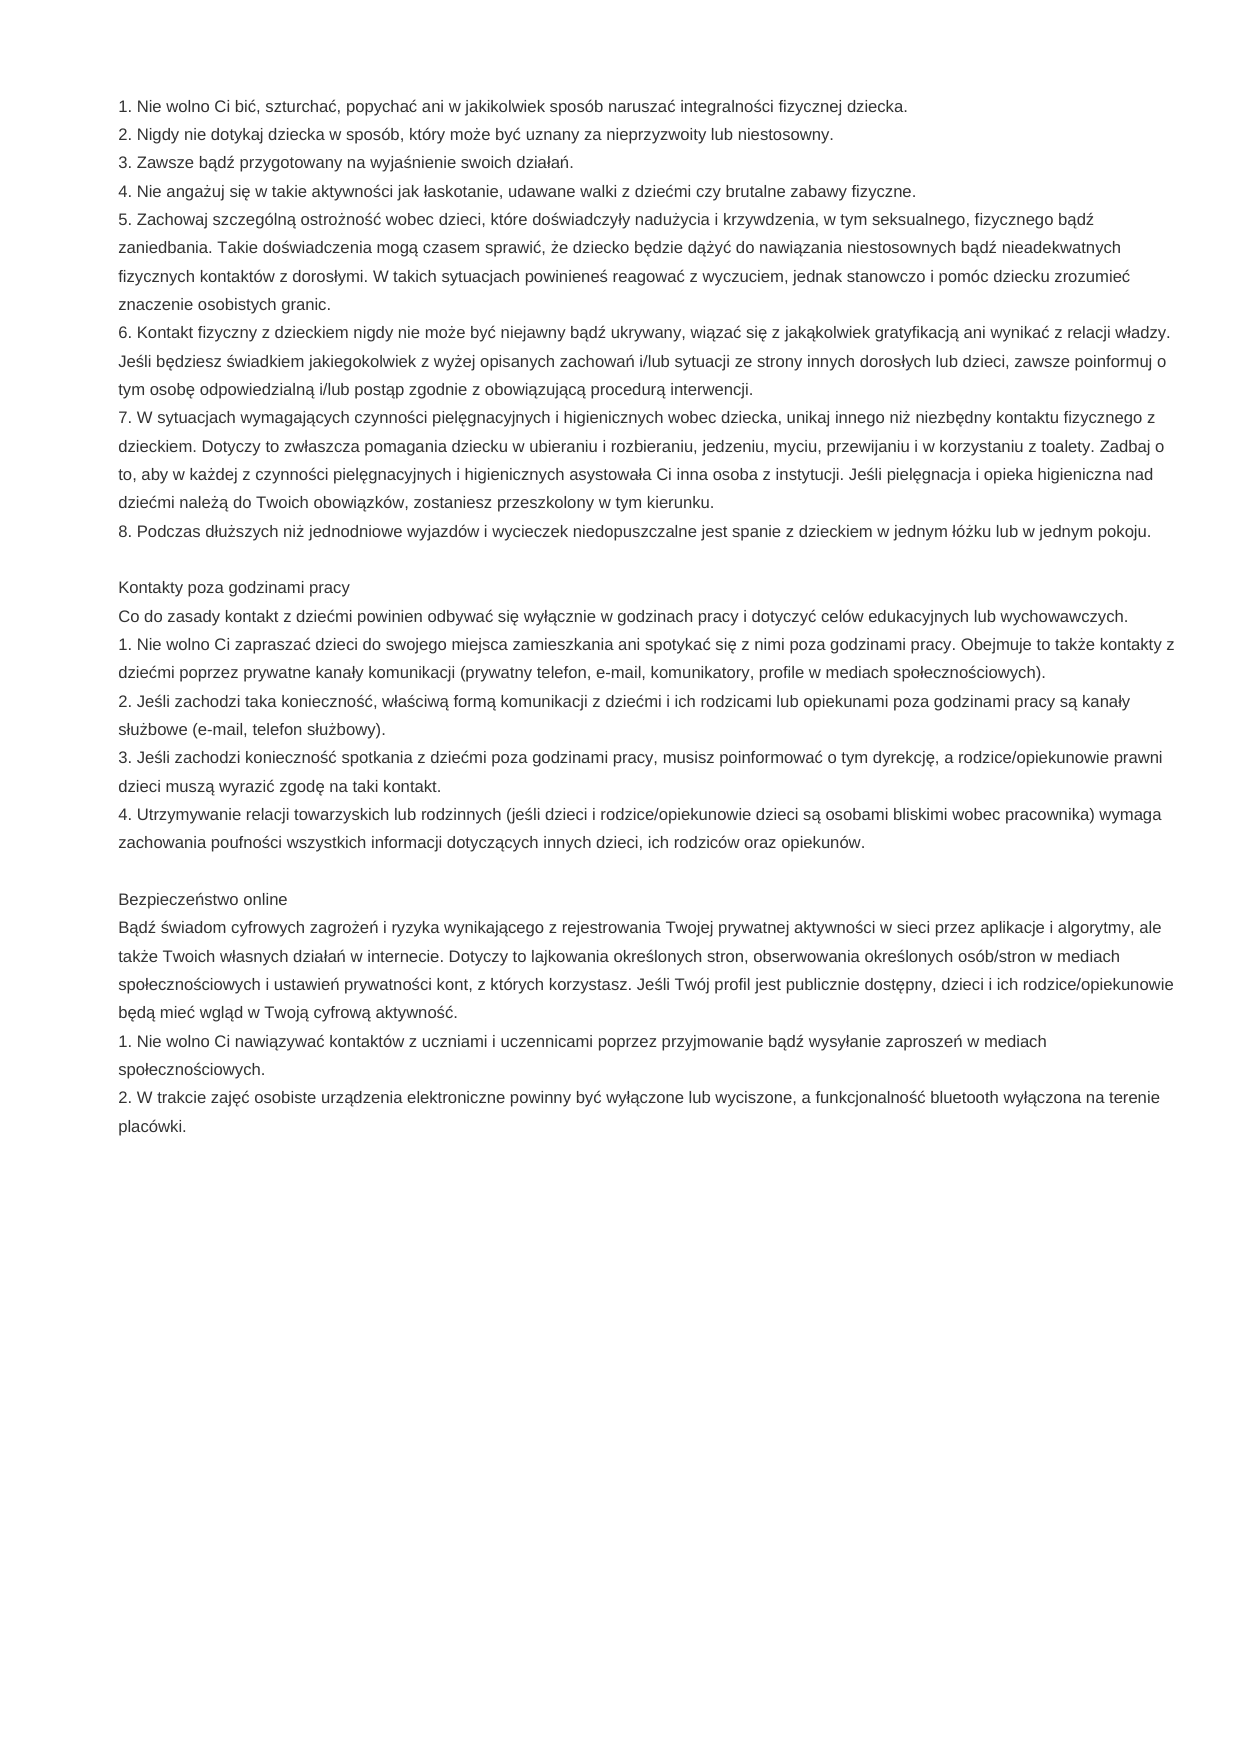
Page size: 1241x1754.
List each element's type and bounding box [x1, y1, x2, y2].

text [118, 59, 1181, 1192]
